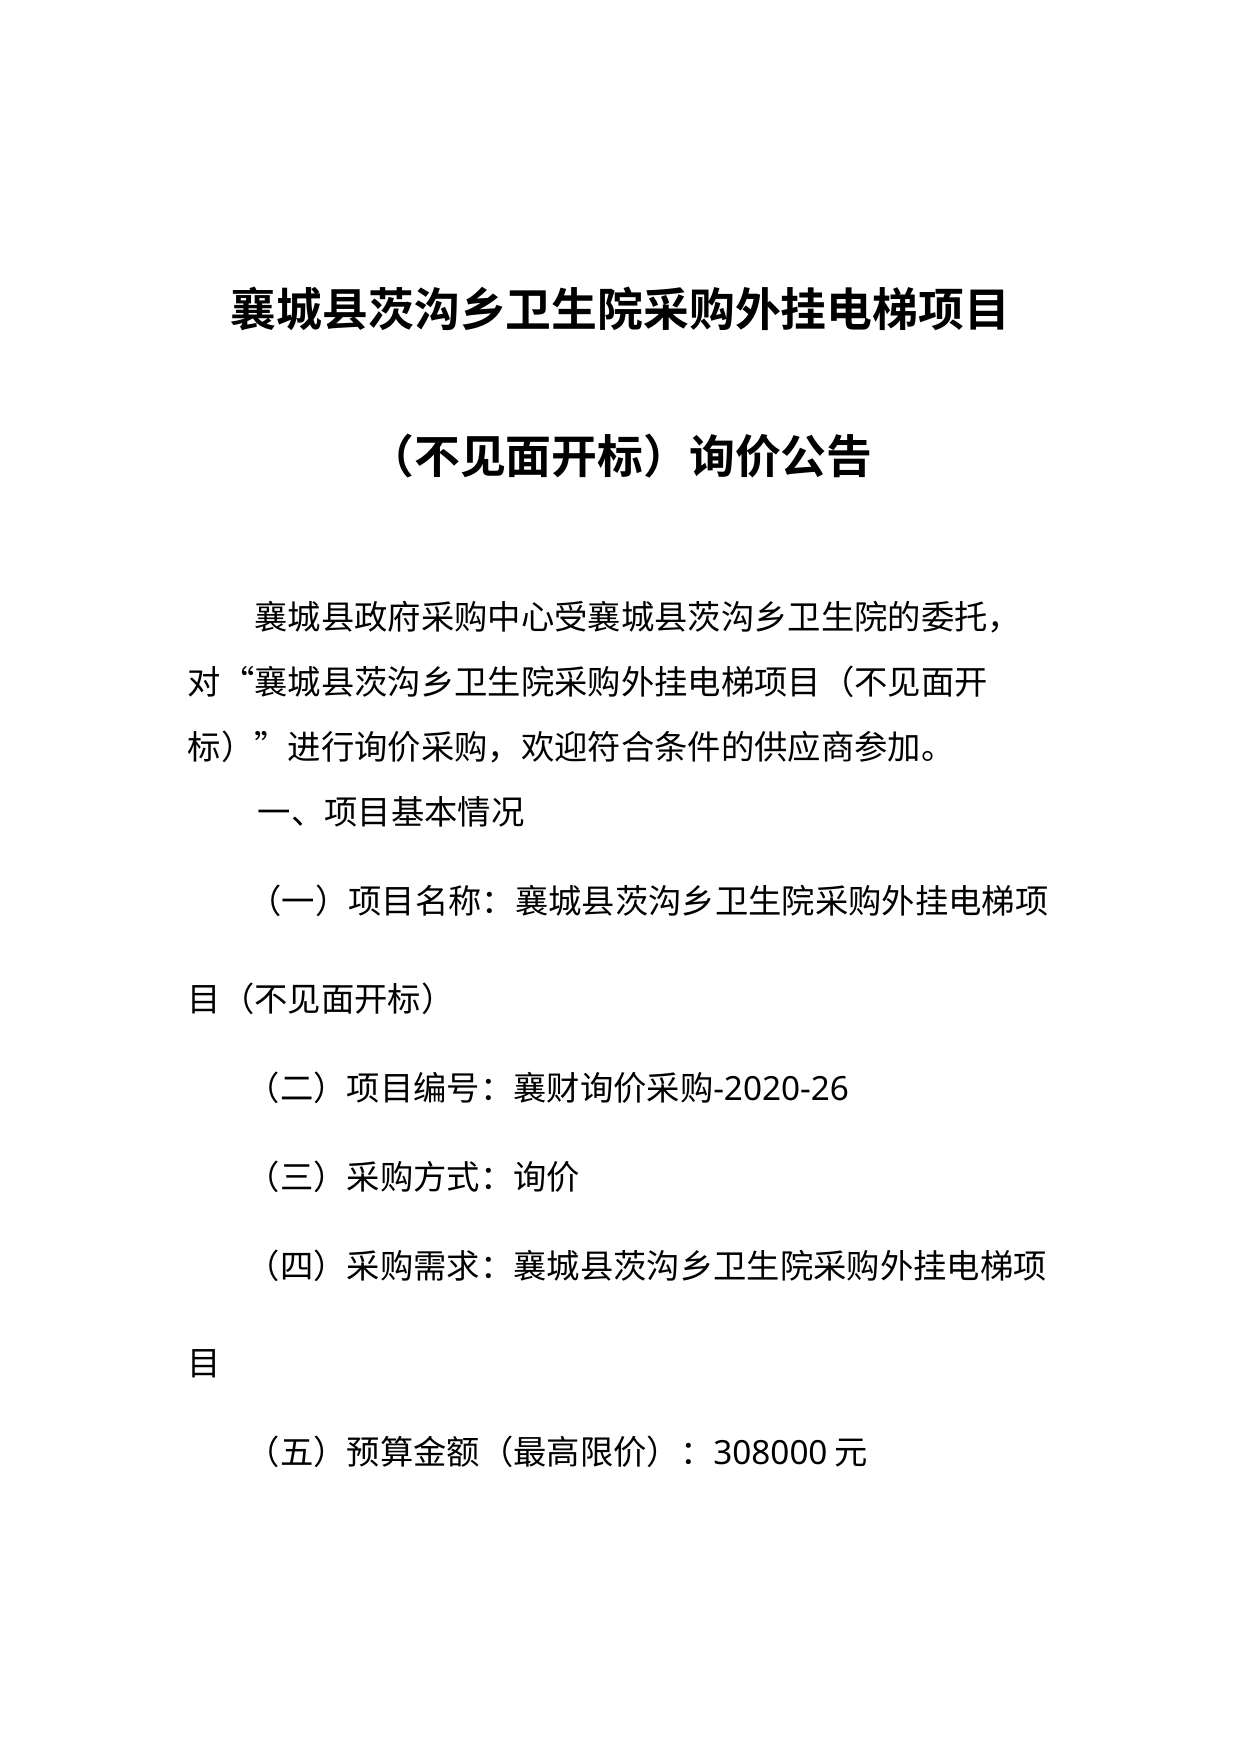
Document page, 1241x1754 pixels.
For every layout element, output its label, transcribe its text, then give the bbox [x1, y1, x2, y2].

text （三）采购方式：询价 [187, 1142, 1053, 1207]
text 襄城县政府采购中心受襄城县茨沟乡卫生院的委托，对“襄城县茨沟乡卫生院采购外挂电梯项目（不见面开标）”进行询价采购，欢迎符合条件的供应商参加。 [187, 582, 1053, 777]
text （二）项目编号：襄财询价采购-2020-26 [187, 1053, 1053, 1118]
text （一）项目名称：襄城县茨沟乡卫生院采购外挂电梯项目（不见面开标） [187, 866, 1053, 1029]
text 一、项目基本情况 [187, 777, 1053, 842]
text 襄城县茨沟乡卫生院采购外挂电梯项目（不见面开标）询价公告 [187, 258, 1053, 502]
text （四）采购需求：襄城县茨沟乡卫生院采购外挂电梯项目 [187, 1231, 1053, 1394]
text （五）预算金额（最高限价）：308000元 [187, 1418, 1053, 1483]
